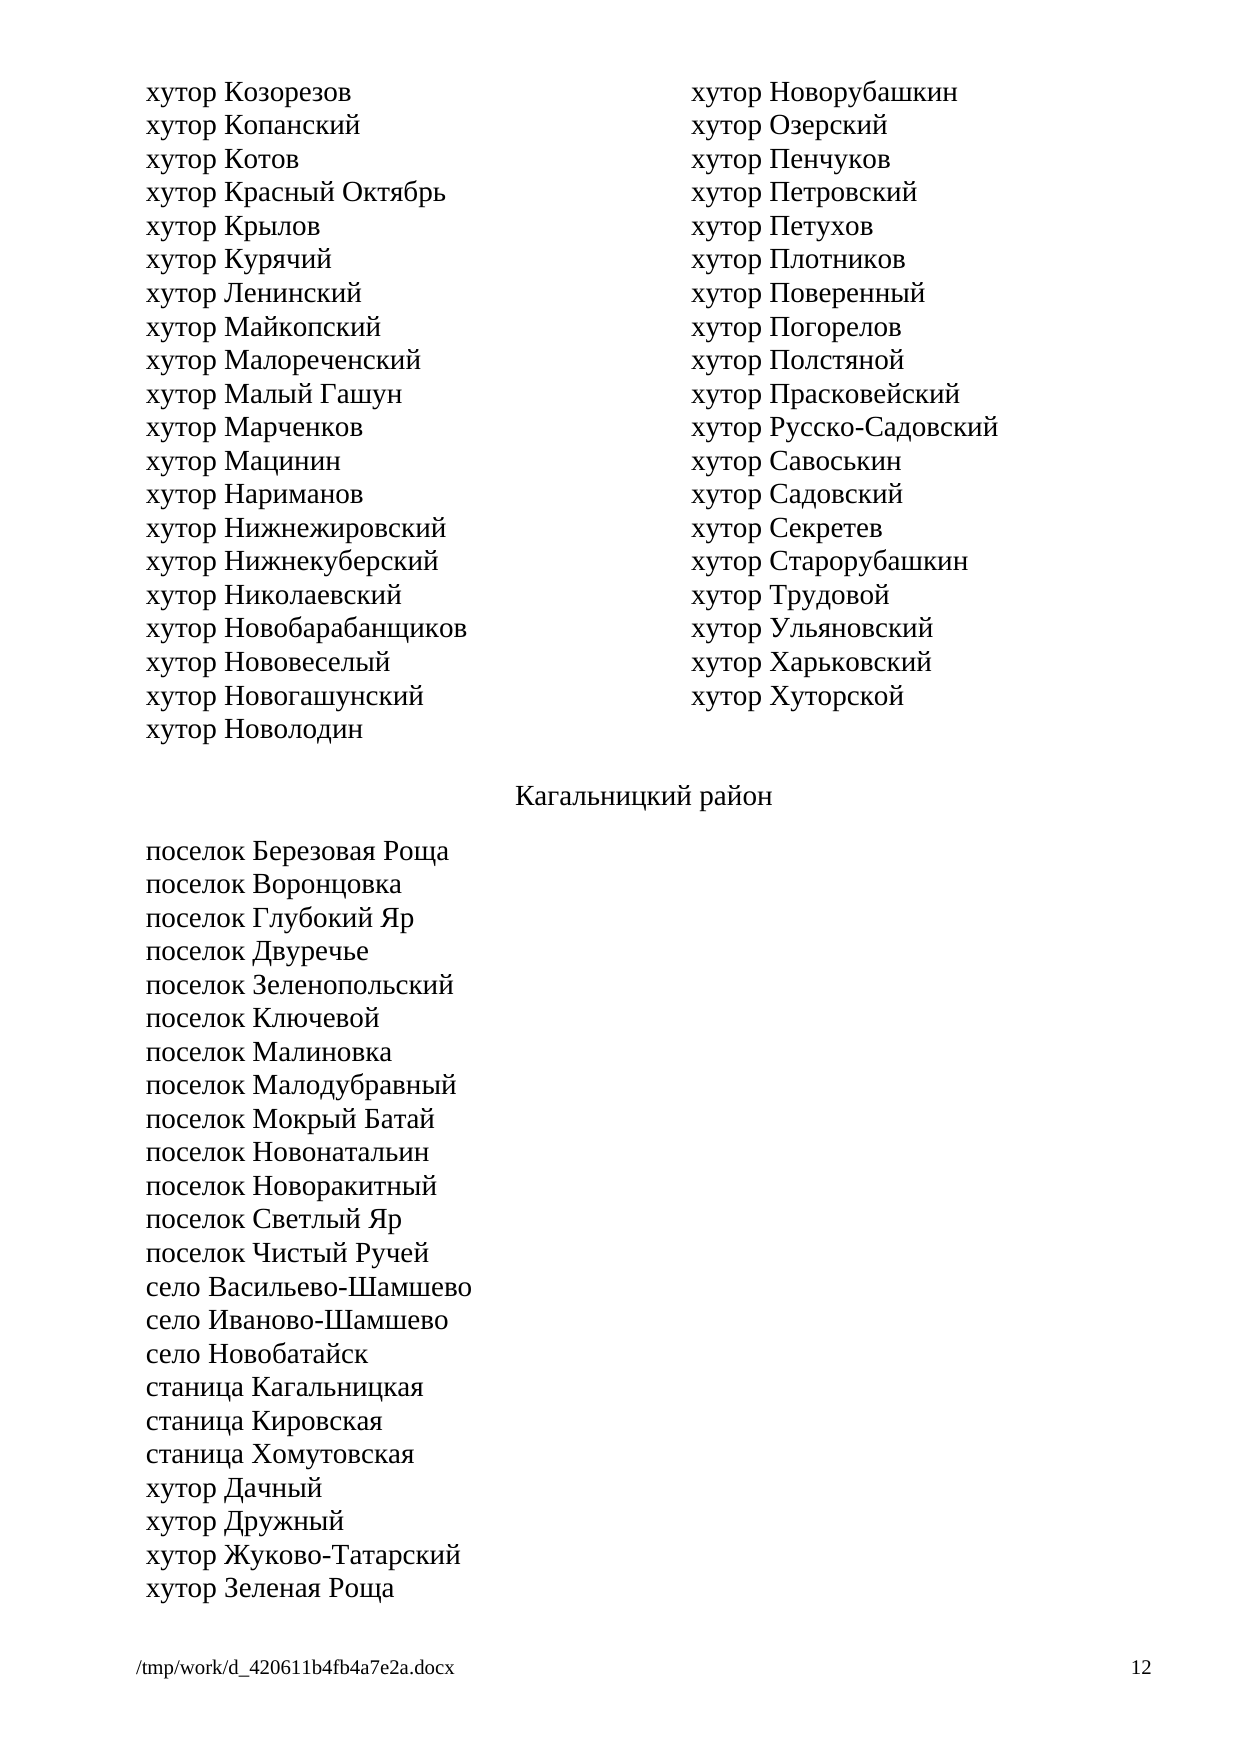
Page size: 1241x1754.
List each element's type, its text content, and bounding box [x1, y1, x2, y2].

table_cell поселок Малиновка [134, 1034, 616, 1067]
table_cell поселок Чистый Ручей [134, 1235, 616, 1269]
table_cell хутор Ленинский [134, 275, 616, 309]
table_cell хутор Нариманов [134, 476, 616, 510]
table_cell хутор Садовский [680, 476, 1161, 510]
table_cell поселок Мокрый Батай [134, 1101, 616, 1134]
table_cell хутор Новобарабанщиков [134, 611, 616, 644]
table_cell хутор Малый Гашун [134, 376, 616, 409]
table_cell станица Кировская [134, 1403, 616, 1436]
table_cell хутор Петухов [680, 208, 1161, 242]
table_cell хутор Майкопский [134, 309, 616, 342]
table_cell хутор Новогашунский [134, 678, 616, 711]
table_cell поселок Новонатальин [134, 1135, 616, 1168]
table_cell хутор Петровский [680, 175, 1161, 208]
table_cell хутор Плотников [680, 242, 1161, 275]
table_cell хутор Прасковейский [680, 376, 1161, 409]
table_cell хутор Копанский [134, 108, 616, 141]
table_cell станица Хомутовская [134, 1436, 616, 1470]
table_cell хутор Мацинин [134, 443, 616, 476]
table_cell хутор Пенчуков [680, 141, 1161, 174]
table_cell село Новобатайск [134, 1336, 616, 1369]
table_cell хутор Новорубашкин [680, 74, 1161, 107]
table_cell поселок Ключевой [134, 1000, 616, 1034]
table_cell хутор Зеленая Роща [134, 1571, 616, 1604]
table_cell хутор Полстяной [680, 342, 1161, 376]
table_cell поселок Глубокий Яр [134, 900, 616, 933]
table_cell хутор Харьковский [680, 644, 1161, 678]
table_cell хутор Поверенный [680, 275, 1161, 309]
table_cell хутор Нижнекуберский [134, 544, 616, 577]
table_cell хутор Дружный [134, 1504, 616, 1537]
table_cell село Васильево-Шамшево [134, 1269, 616, 1302]
table_cell хутор Красный Октябрь [134, 175, 616, 208]
table_cell станица Кагальницкая [134, 1369, 616, 1403]
table_cell хутор Жуково-Татарский [134, 1537, 616, 1571]
table_cell хутор Трудовой [680, 577, 1161, 611]
table_cell хутор Нововеселый [134, 644, 616, 678]
table_cell поселок Зеленопольский [134, 967, 616, 1000]
table_cell поселок Воронцовка [134, 866, 616, 900]
table_cell поселок Двуречье [134, 933, 616, 967]
table_cell хутор Ульяновский [680, 611, 1161, 644]
table_cell поселок Малодубравный [134, 1068, 616, 1101]
table_cell хутор Котов [134, 141, 616, 174]
table_header поселок Березовая Роща [134, 833, 616, 866]
table_cell хутор Хуторской [680, 678, 1161, 711]
text Кагальницкий район [136, 778, 1152, 812]
table_cell село Иваново-Шамшево [134, 1302, 616, 1336]
table_cell хутор Крылов [134, 208, 616, 242]
table_cell хутор Марченков [134, 409, 616, 443]
table_cell хутор Дачный [134, 1470, 616, 1503]
table_cell поселок Светлый Яр [134, 1202, 616, 1235]
table_cell хутор Секретев [680, 510, 1161, 543]
table_cell хутор Савоськин [680, 443, 1161, 476]
table_cell хутор Русско-Садовский [680, 409, 1161, 443]
table_cell хутор Озерский [680, 108, 1161, 141]
table_cell хутор Николаевский [134, 577, 616, 611]
table_cell хутор Малореченский [134, 342, 616, 376]
table_cell хутор Погорелов [680, 309, 1161, 342]
table_cell хутор Нижнежировский [134, 510, 616, 543]
table_cell хутор Старорубашкин [680, 544, 1161, 577]
table_cell хутор Курячий [134, 242, 616, 275]
table_cell поселок Новоракитный [134, 1168, 616, 1202]
table_cell хутор Новолодин [134, 711, 616, 745]
table_cell хутор Козорезов [134, 74, 616, 107]
